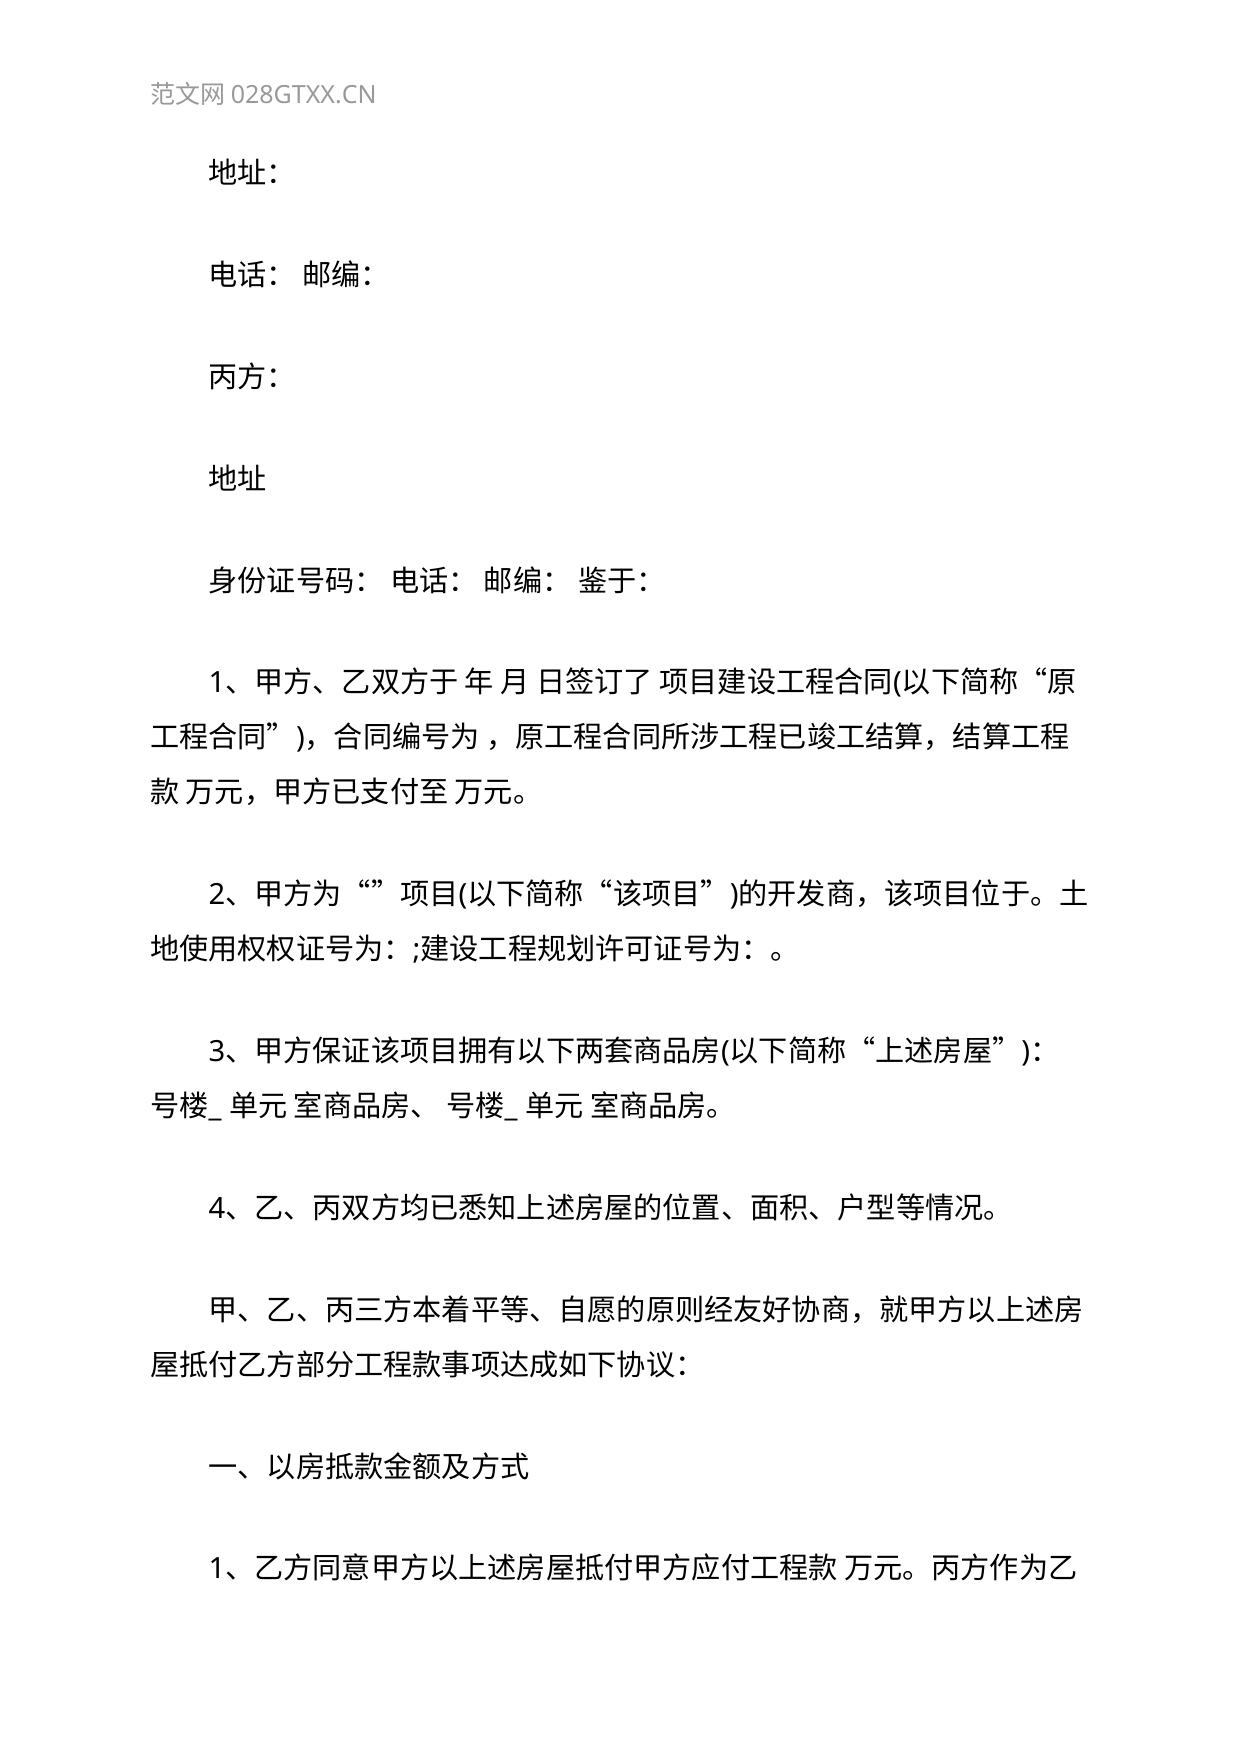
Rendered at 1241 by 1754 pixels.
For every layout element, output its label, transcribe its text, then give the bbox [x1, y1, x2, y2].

text 甲、乙、丙三方本着平等、自愿的原则经友好协商，就甲方以上述房屋抵付乙方部分工程款事项达成如下协议： [150, 1287, 1090, 1384]
text 地址 [150, 455, 1090, 498]
text 一、以房抵款金额及方式 [150, 1443, 1090, 1486]
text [150, 1545, 1090, 1587]
text 4、乙、丙双方均已悉知上述房屋的位置、面积、户型等情况。 [150, 1184, 1090, 1227]
text 地址： [150, 150, 1090, 192]
text 电话： 邮编： [150, 252, 1090, 294]
text 丙方： [150, 353, 1090, 396]
text 1、甲方、乙双方于 年 月 日签订了 项目建设工程合同(以下简称“原工程合同”)，合同编号为 ，原工程合同所涉工程已竣工结算，结算工程款 万元，甲方已支付至 万元。 [150, 659, 1090, 811]
text 2、甲方为“”项目(以下简称“该项目”)的开发商，该项目位于。土地使用权权证号为：;建设工程规划许可证号为：。 [150, 871, 1090, 968]
text 身份证号码： 电话： 邮编： 鉴于： [150, 557, 1090, 599]
text 3、甲方保证该项目拥有以下两套商品房(以下简称“上述房屋”)： 号楼_ 单元 室商品房、 号楼_ 单元 室商品房。 [150, 1028, 1090, 1125]
